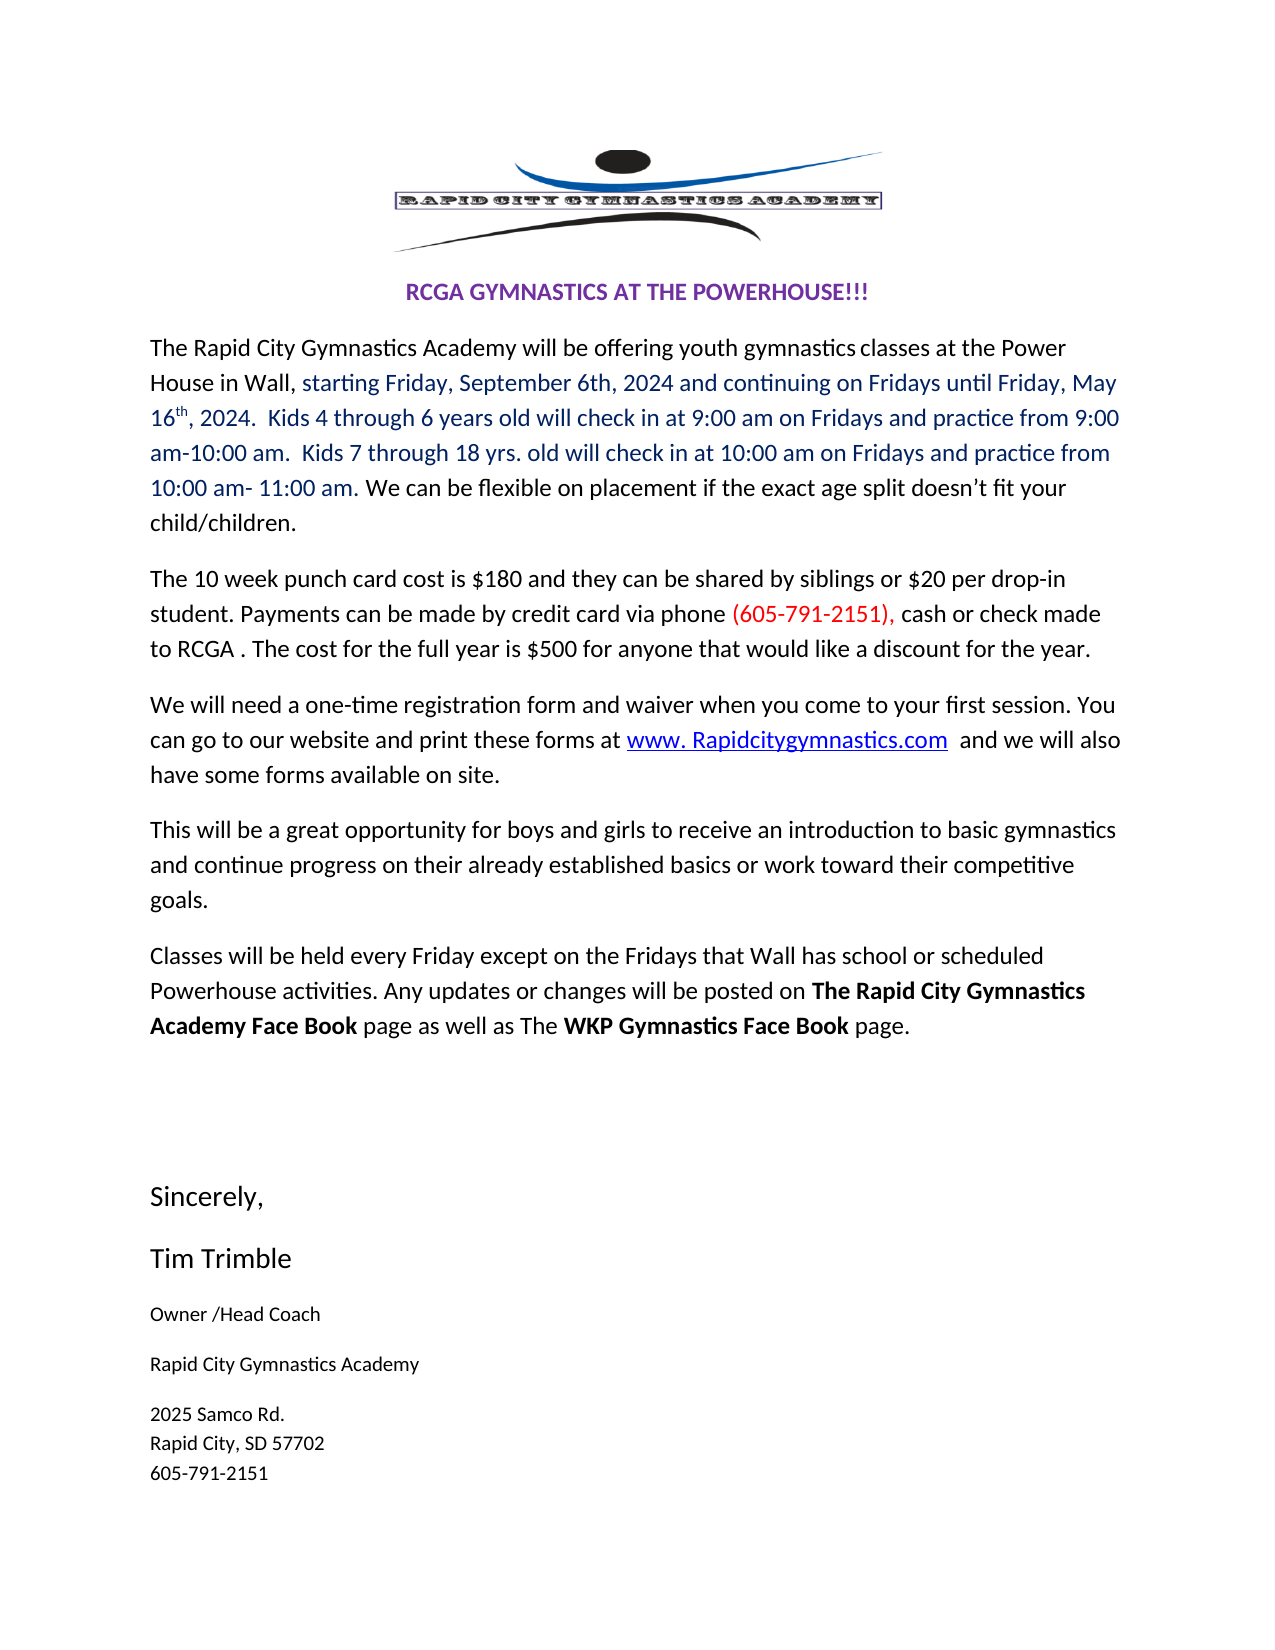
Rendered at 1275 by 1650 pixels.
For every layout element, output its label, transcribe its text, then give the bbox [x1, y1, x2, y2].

text The 10 week punch card cost is $180 and they can be shared by siblings or $20 per drop-in student. Payments can be made by credit card via phone (605-791-2151), cash or check made to RCGA . The cost for the full year is $500 for anyone that would like a discount for the year. [150, 563, 1125, 663]
text Tim Trimble [150, 1240, 1125, 1275]
text RCGA GYMNASTICS AT THE POWERHOUSE!!! [150, 276, 1125, 307]
text Rapid City, SD 57702 [150, 1431, 1125, 1456]
text Sincerely, [150, 1178, 1125, 1213]
text This will be a great opportunity for boys and girls to receive an introduction to basic gymnastics and continue progress on their already established basics or work toward their competitive goals. [150, 814, 1125, 915]
text 2025 Samco Rd. [150, 1401, 1125, 1427]
text 605-791-2151 [150, 1460, 1125, 1485]
picture [392, 150, 883, 252]
text The Rapid City Gymnastics Academy will be offering youth gymnastics classes at the Power House in Wall, starting Friday, September 6th, 2024 and continuing on Fridays until Friday, May 16th, 2024. Kids 4 through 6 years old will check in at 9:00 am on Fridays and practice from 9:00 am-10:00 am. Kids 7 through 18 yrs. old will check in at 10:00 am on Fridays and practice from 10:00 am- 11:00 am. We can be flexible on placement if the exact age split doesn’t fit your child/children. [150, 332, 1125, 538]
text We will need a one-time registration form and waiver when you come to your first session. You can go to our website and print these forms at www. Rapidcitygymnastics.com and we will also have some forms available on site. [150, 689, 1125, 789]
text Rapid City Gymnastics Academy [150, 1351, 1125, 1377]
text Owner /Head Coach [150, 1301, 1125, 1327]
text Classes will be held every Friday except on the Fridays that Wall has school or scheduled Powerhouse activities. Any updates or changes will be posted on The Rapid City Gymnastics Academy Face Book page as well as The WKP Gymnastics Face Book page. [150, 940, 1125, 1041]
